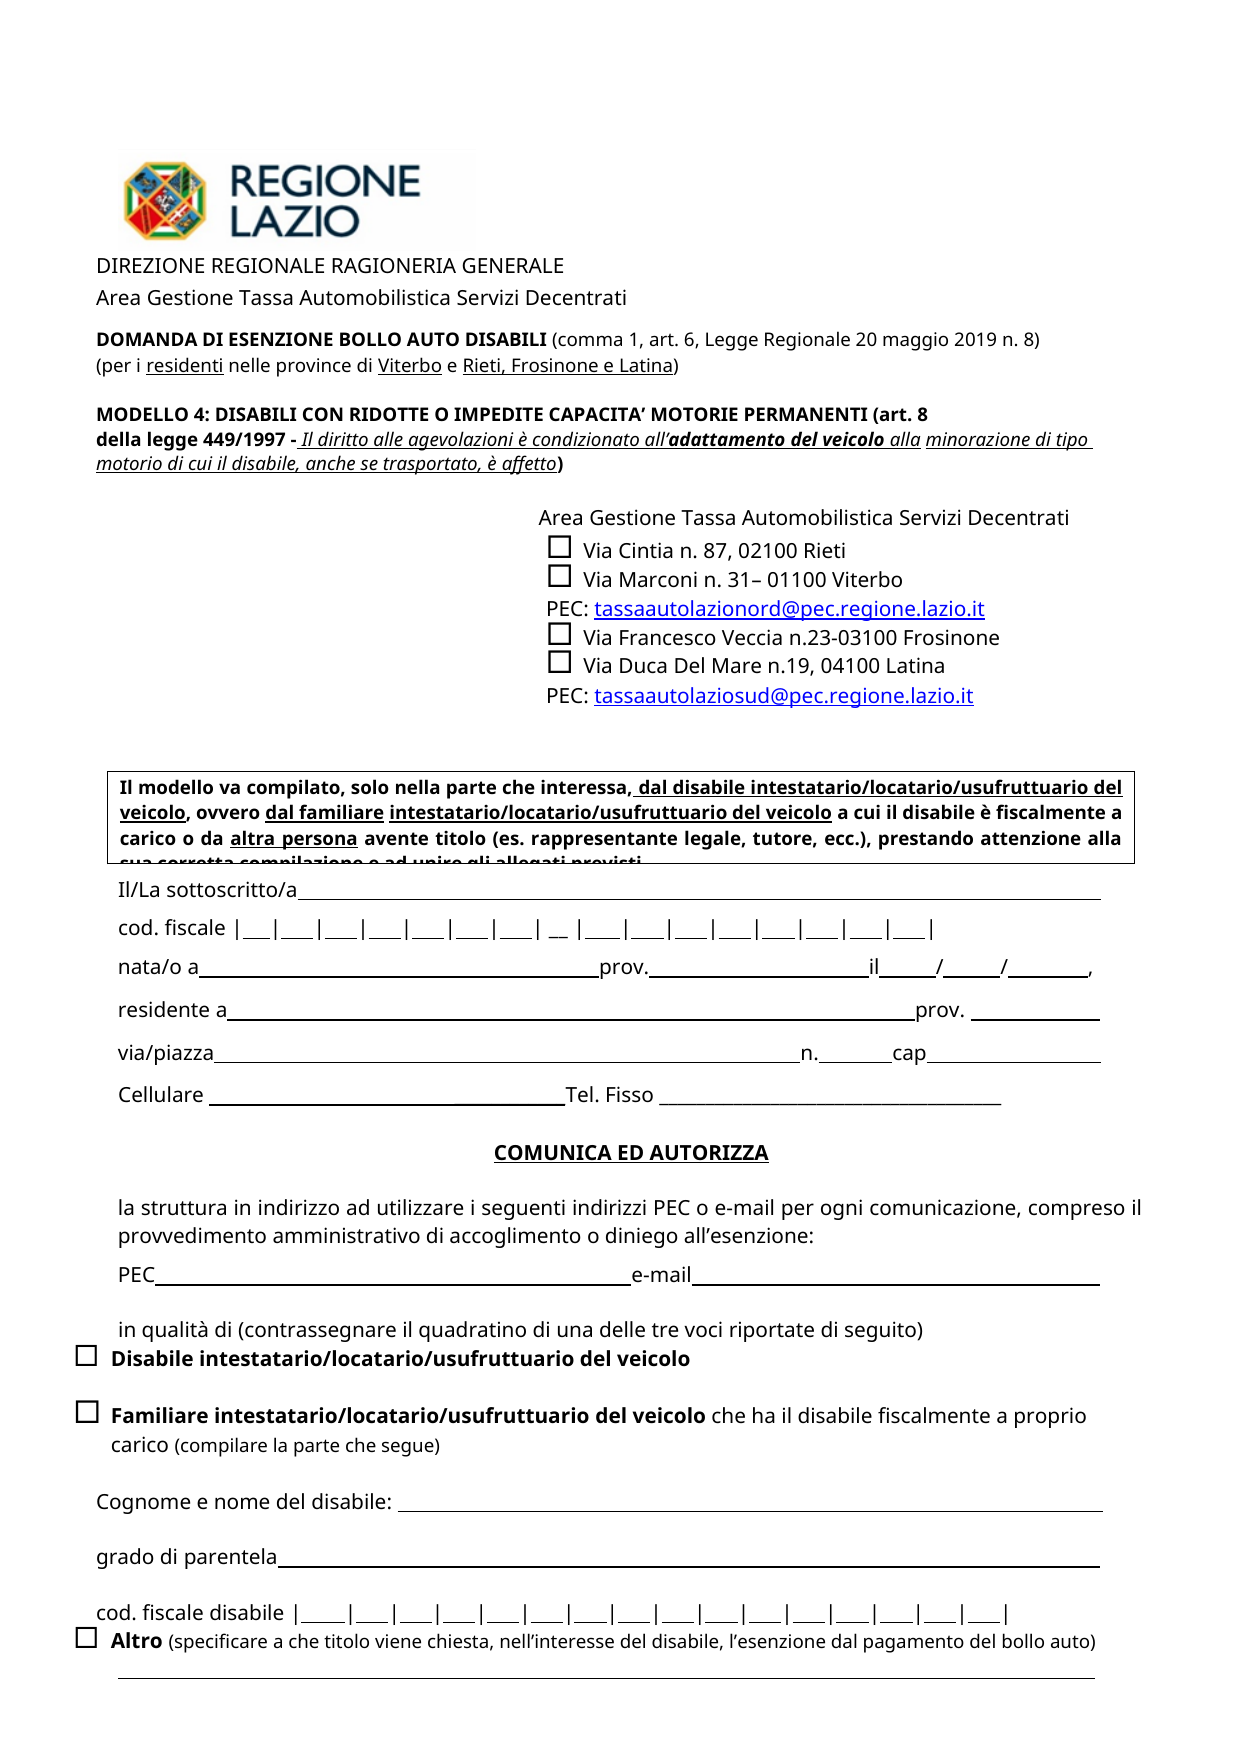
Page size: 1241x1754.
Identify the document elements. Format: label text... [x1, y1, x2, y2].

list Altro (specificare a che titolo viene chiesta, nell’interesse del disabile, l’esenzione dal pagamento del bollo auto) [73, 1626, 1122, 1655]
text MODELLO 4: DISABILI CON RIDOTTE O IMPEDITE CAPACITA’ MOTORIE PERMANENTI (art. 8 [96, 402, 1144, 427]
list Via Francesco Veccia n.23-03100 Frosinone [546, 623, 1144, 652]
text cod. fiscale disabile | | | | | | | | | | | | | | | | | [96, 1598, 1144, 1626]
text COMUNICA ED AUTORIZZA [118, 1138, 1144, 1166]
text Area Gestione Tassa Automobilistica Servizi Decentrati [96, 283, 1144, 312]
text Cognome e nome del disabile: [96, 1487, 1144, 1515]
text grado di parentela [96, 1542, 1144, 1571]
subtitle Disabile intestatario/locatario/usufruttuario del veicolo [73, 1344, 1144, 1373]
list Familiare intestatario/locatario/usufruttuario del veicolo che ha il disabile fiscalmente a proprio carico (compilare la parte che segue) [73, 1401, 1144, 1458]
text PEC e-mail [118, 1260, 1144, 1288]
text della legge 449/1997 - Il diritto alle agevolazioni è condizionato all’adattamento del veicolo alla minorazione di tipo motorio di cui il disabile, anche se trasportato, è affetto) [96, 427, 1144, 475]
text Il/La sottoscritto/a [118, 779, 1144, 903]
text nata/o a prov. il / / , residente a prov. [118, 952, 1100, 1023]
text DIREZIONE REGIONALE RAGIONERIA GENERALE [96, 251, 1144, 279]
subtitle (per i residenti nelle province di Viterbo e Rieti, Frosinone e Latina) [96, 352, 1144, 377]
text PEC: tassaautolaziosud@pec.regione.lazio.it [546, 681, 1144, 709]
text la struttura in indirizzo ad utilizzare i seguenti indirizzi PEC o e-mail per ogni comunicazione, compreso il provvedimento amministrativo di accoglimento o diniego all’esenzione: [118, 1193, 1144, 1250]
text PEC: tassaautolazionord@pec.regione.lazio.it [546, 594, 1144, 623]
text in qualità di (contrassegnare il quadratino di una delle tre voci riportate di seguito) [118, 1316, 1144, 1344]
list Via Cintia n. 87, 02100 Rieti [546, 536, 1144, 565]
list Via Marconi n. 31– 01100 Viterbo [546, 565, 1144, 594]
text Cellulare ____________Tel. Fisso _____________________________________ [118, 1080, 1144, 1109]
picture [118, 145, 476, 251]
text cod. fiscale | | | | | | | | __ | | | | | | | | | [118, 913, 1144, 942]
text via/piazza n. cap [118, 1038, 1144, 1066]
list Via Duca Del Mare n.19, 04100 Latina [546, 652, 1144, 681]
subtitle DOMANDA DI ESENZIONE BOLLO AUTO DISABILI (comma 1, art. 6, Legge Regionale 20 maggio 2019 n. 8) [96, 326, 1144, 352]
text Area Gestione Tassa Automobilistica Servizi Decentrati [96, 503, 1144, 532]
